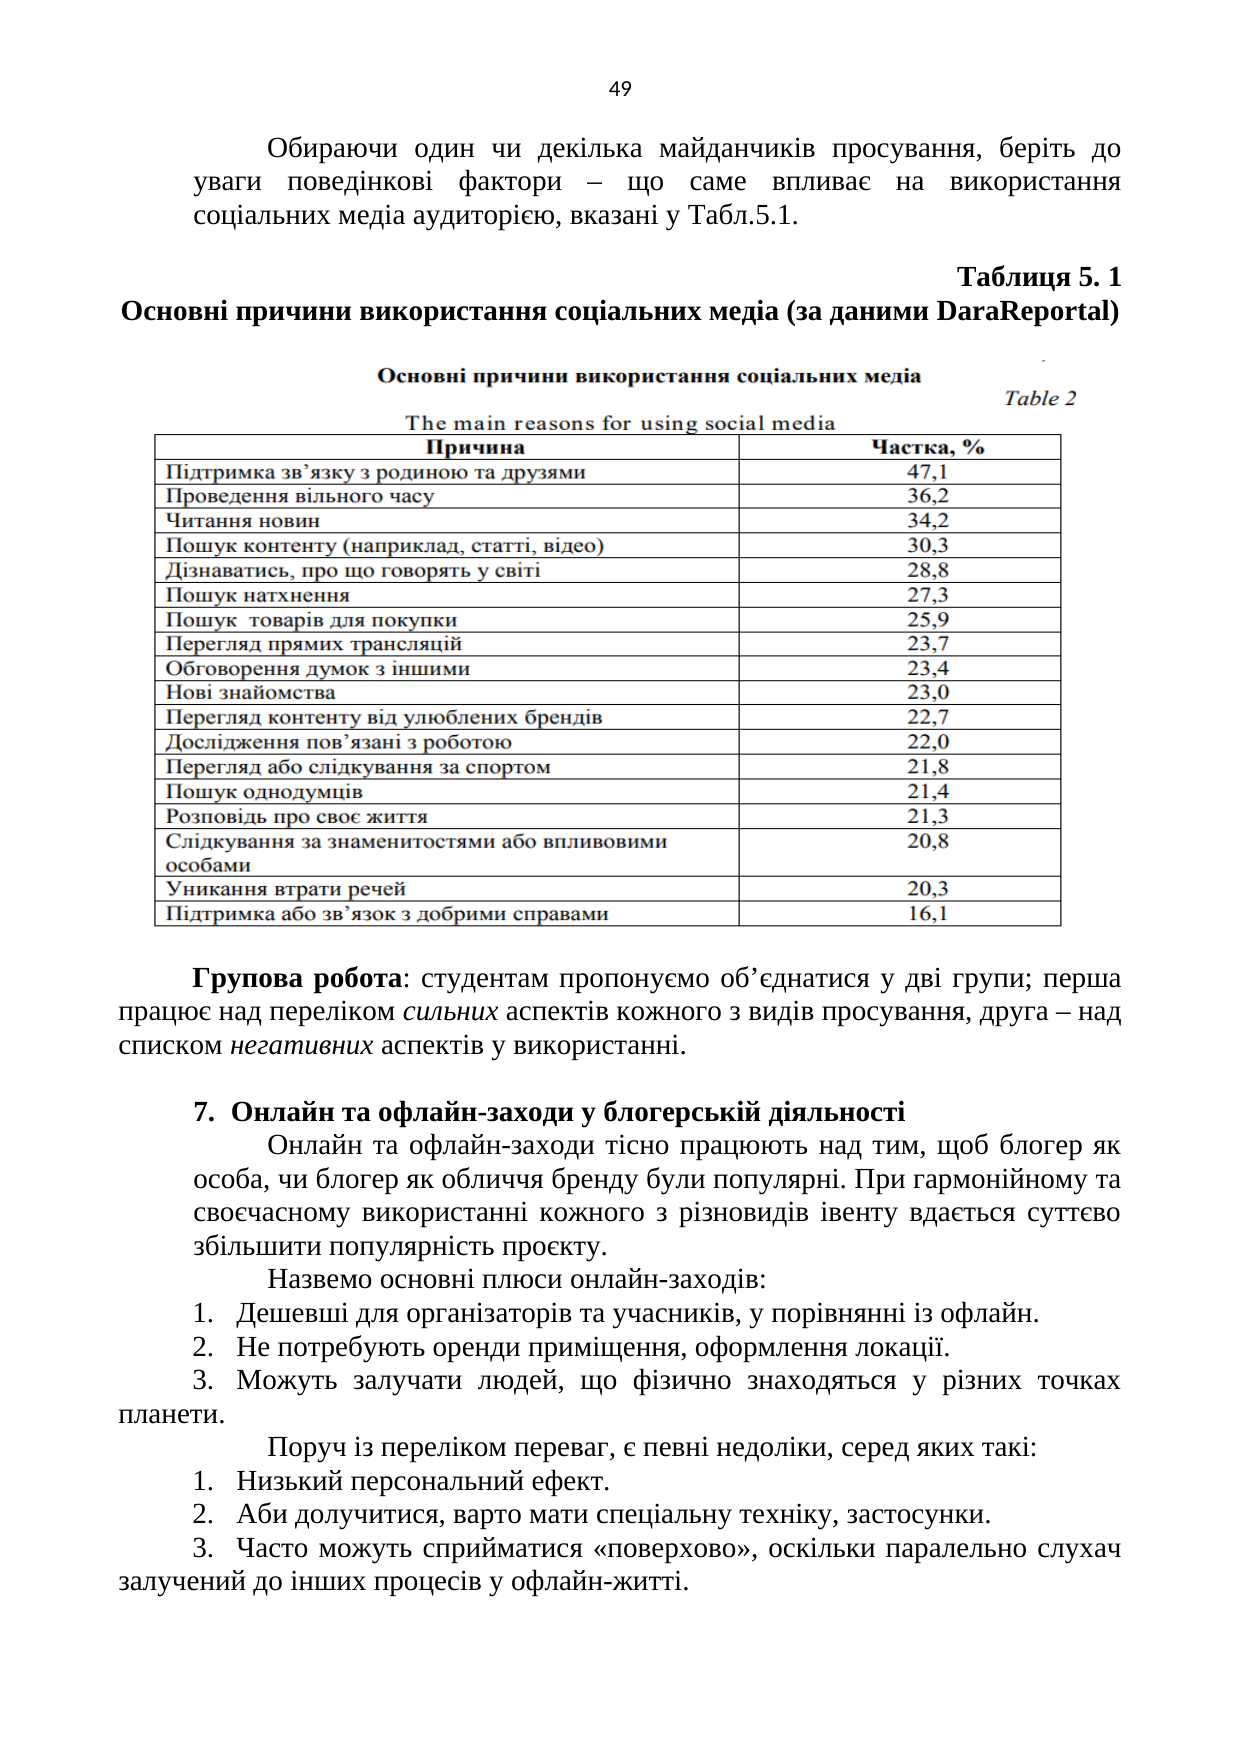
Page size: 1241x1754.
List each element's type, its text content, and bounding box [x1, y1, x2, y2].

list Дешевші для організаторів та учасників, у порівнянні із офлайн. [118, 1295, 1122, 1329]
list Онлайн та офлайн-заходи у блогерській діяльності [193, 1094, 1122, 1127]
text Таблиця 5. 1 [118, 259, 1122, 293]
list Можуть залучати людей, що фізично знаходяться у різних точках планети. [118, 1362, 1122, 1429]
text Поруч із переліком переваг, є певні недоліки, серед яких такі: [193, 1429, 1122, 1463]
text Обираючи один чи декілька майданчиків просування, беріть до уваги поведінкові фактори – що саме впливає на використання соціальних медіа аудиторією, вказані у Табл.5.1. [193, 130, 1122, 231]
text Назвемо основні плюси онлайн-заходів: [193, 1262, 1122, 1295]
text Основні причини використання соціальних медіа (за даними DaraReportal) [118, 293, 1122, 326]
text Онлайн та офлайн-заходи тісно працюють над тим, щоб блогер як особа, чи блогер як обличчя бренду були популярні. При гармонійному та своєчасному використанні кожного з різновидів івенту вдається суттєво збільшити популярність проєкту. [193, 1127, 1122, 1262]
list Часто можуть сприйматися «поверхово», оскільки паралельно слухач залучений до інших процесів у офлайн-житті. [118, 1530, 1122, 1597]
list Групова робота: студентам пропонуємо об’єднатися у дві групи; перша працює над переліком сильних аспектів кожного з видів просування, друга – над списком негативних аспектів у використанні. [118, 960, 1122, 1060]
picture [118, 360, 1144, 927]
list Аби долучитися, варто мати спеціальну техніку, застосунки. [118, 1496, 1122, 1530]
list Низький персональний ефект. [118, 1463, 1122, 1496]
list Не потребують оренди приміщення, оформлення локації. [118, 1329, 1122, 1362]
